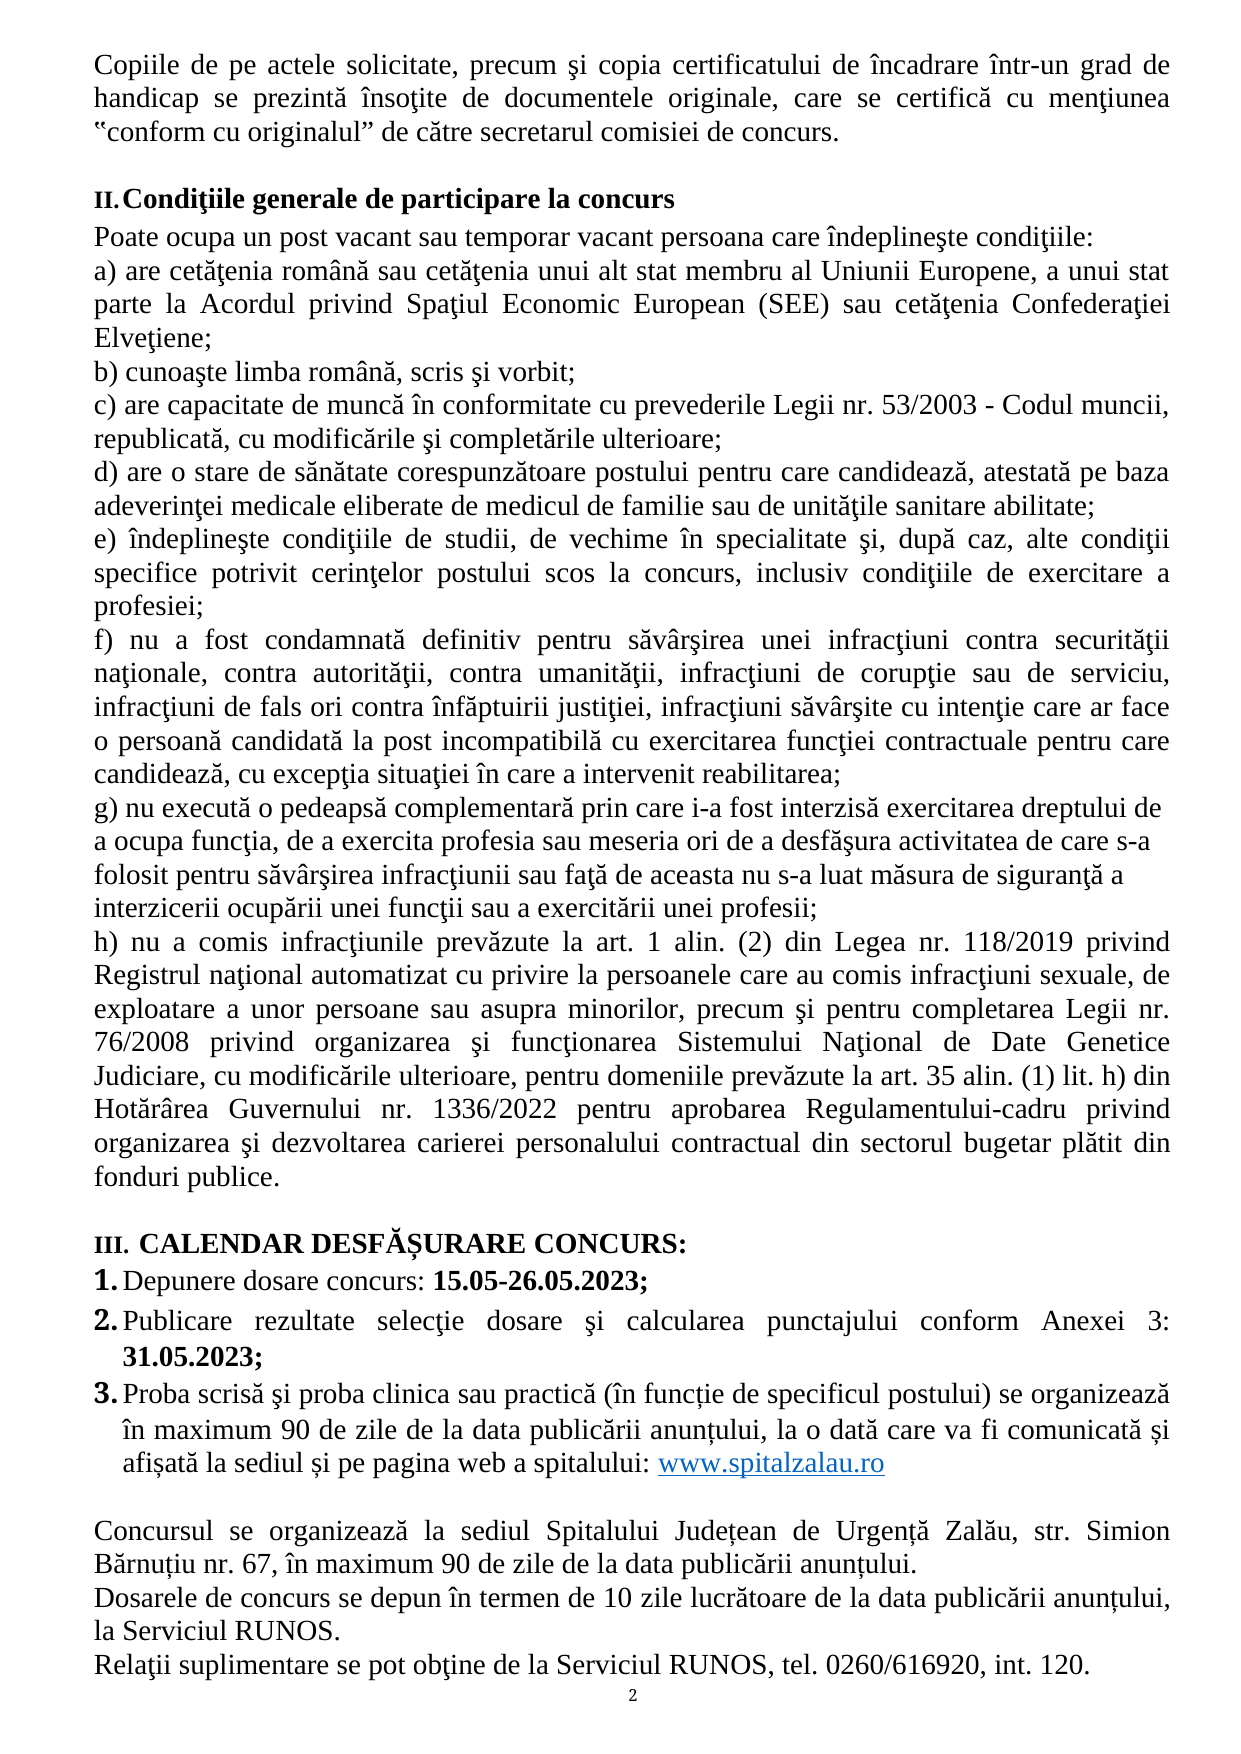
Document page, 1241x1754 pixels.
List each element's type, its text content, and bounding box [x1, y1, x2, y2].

text d) are o stare de sănătate corespunzătoare postului pentru care candidează, atestată pe baza adeverinţei medicale eliberate de medicul de familie sau de unităţile sanitare abilitate; [94, 454, 1172, 521]
text f) nu a fost condamnată definitiv pentru săvârşirea unei infracţiuni contra securităţii naţionale, contra autorităţii, contra umanităţii, infracţiuni de corupţie sau de serviciu, infracţiuni de fals ori contra înfăptuirii justiţiei, infracţiuni săvârşite cu intenţie care ar face o persoană candidată la post incompatibilă cu exercitarea funcţiei contractuale pentru care candidează, cu excepţia situaţiei în care a intervenit reabilitarea; [94, 622, 1172, 790]
text a) are cetăţenia română sau cetăţenia unui alt stat membru al Uniunii Europene, a unui stat parte la Acordul privind Spaţiul Economic European (SEE) sau cetăţenia Confederaţiei Elveţiene; [94, 253, 1172, 354]
text Concursul se organizează la sediul Spitalului Județean de Urgență Zalău, str. Simion Bărnuțiu nr. 67, în maximum 90 de zile de la data publicării anunțului. [94, 1513, 1172, 1580]
text c) are capacitate de muncă în conformitate cu prevederile Legii nr. 53/2003 - Codul muncii, republicată, cu modificările şi completările ulterioare; [94, 387, 1172, 454]
list Proba scrisă şi proba clinica sau practică (în funcție de specificul postului) se organizează în maximum 90 de zile de la data publicării anunțului, la o dată care va fi comunicată și afișată la sediul și pe pagina web a spitalului: www.spitalzalau.ro [94, 1372, 1172, 1479]
list Publicare rezultate selecţie dosare şi calcularea punctajului conform Anexei 3: 31.05.2023; [94, 1299, 1172, 1372]
text g) nu execută o pedeapsă complementară prin care i-a fost interzisă exercitarea dreptului de a ocupa funcţia, de a exercita profesia sau meseria ori de a desfăşura activitatea de care s-a folosit pentru săvârşirea infracţiunii sau faţă de aceasta nu s-a luat măsura de siguranţă a interzicerii ocupării unei funcţii sau a exercitării unei profesii; [94, 790, 1172, 924]
text h) nu a comis infracţiunile prevăzute la art. 1 alin. (2) din Legea nr. 118/2019 privind Registrul naţional automatizat cu privire la persoanele care au comis infracţiuni sexuale, de exploatare a unor persoane sau asupra minorilor, precum şi pentru completarea Legii nr. 76/2008 privind organizarea şi funcţionarea Sistemului Naţional de Date Genetice Judiciare, cu modificările ulterioare, pentru domeniile prevăzute la art. 35 alin. (1) lit. h) din Hotărârea Guvernului nr. 1336/2022 pentru aprobarea Regulamentului-cadru privind organizarea şi dezvoltarea carierei personalului contractual din sectorul bugetar plătit din fonduri publice. [94, 924, 1172, 1192]
list Depunere dosare concurs: 15.05-26.05.2023; [94, 1259, 1172, 1299]
text b) cunoaşte limba română, scris şi vorbit; [94, 354, 1172, 387]
text Dosarele de concurs se depun în termen de 10 zile lucrătoare de la data publicării anunțului, la Serviciul RUNOS. [94, 1580, 1172, 1647]
text Copiile de pe actele solicitate, precum şi copia certificatului de încadrare într-un grad de handicap se prezintă însoţite de documentele originale, care se certifică cu menţiunea ‟conform cu originalul” de către secretarul comisiei de concurs. [94, 47, 1172, 147]
text Relaţii suplimentare se pot obţine de la Serviciul RUNOS, tel. 0260/616920, int. 120. [94, 1647, 1172, 1680]
text Poate ocupa un post vacant sau temporar vacant persoana care îndeplineşte condiţiile: [94, 219, 1172, 253]
list CALENDAR DESFĂȘURARE CONCURS: [94, 1226, 1172, 1259]
list Condiţiile generale de participare la concurs [94, 181, 1172, 214]
text e) îndeplineşte condiţiile de studii, de vechime în specialitate şi, după caz, alte condiţii specifice potrivit cerinţelor postului scos la concurs, inclusiv condiţiile de exercitare a profesiei; [94, 521, 1172, 622]
